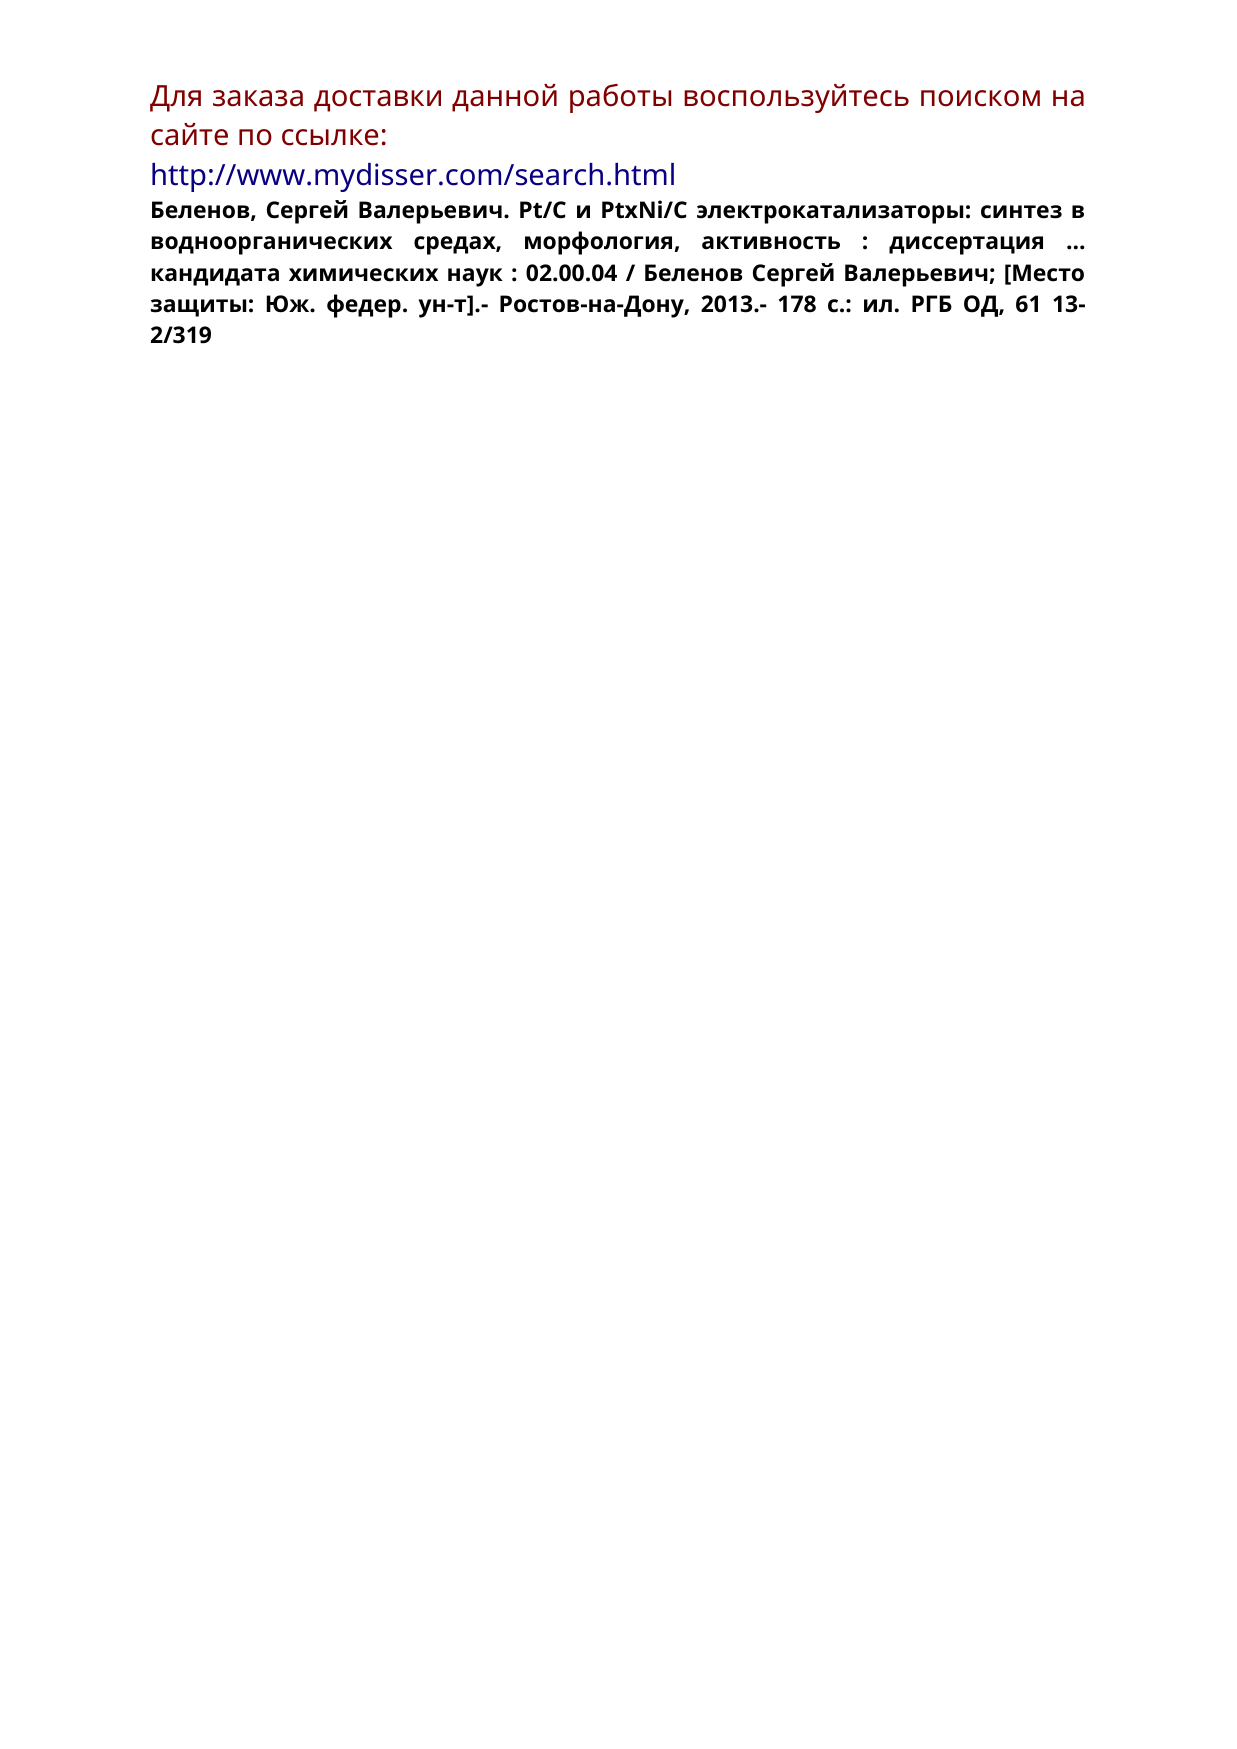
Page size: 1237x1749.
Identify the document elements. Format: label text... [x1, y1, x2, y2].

text Беленов, Сергей Валерьевич. Pt/C и PtxNi/C электрокатализаторы: синтез в водноорганических средах, морфология, активность : диссертация ... кандидата химических наук : 02.00.04 / Беленов Сергей Валерьевич; [Место защиты: Юж. федер. ун-т].- Ростов-на-Дону, 2013.- 178 с.: ил. РГБ ОД, 61 13-2/319 [150, 194, 1086, 350]
